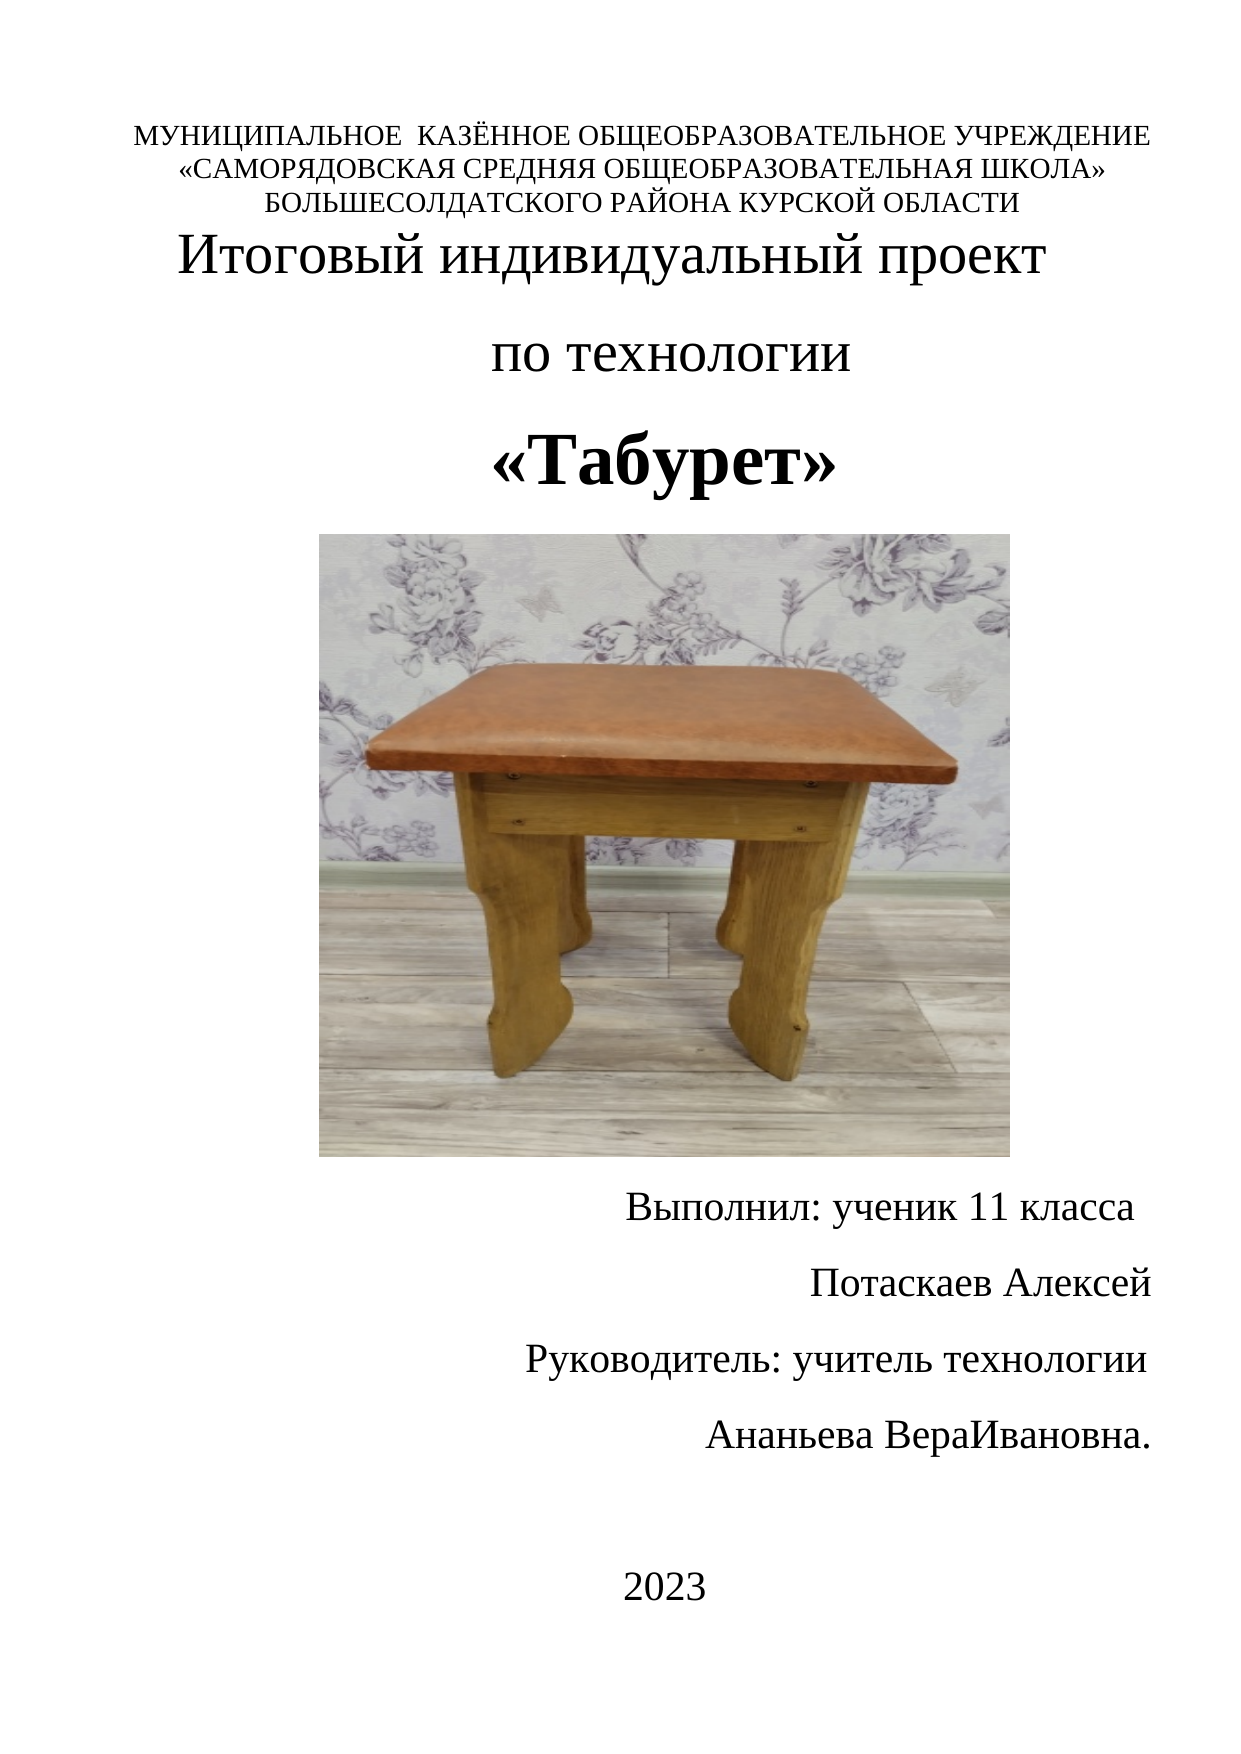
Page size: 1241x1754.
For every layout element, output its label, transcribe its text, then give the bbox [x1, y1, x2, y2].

text «Табурет» [177, 414, 1152, 501]
text Выполнил: ученик 11 класса [177, 1181, 1152, 1229]
text Ананьева ВераИвановна. [177, 1409, 1152, 1457]
text по технологии [177, 317, 1152, 384]
text Руководитель: учитель технологии [177, 1333, 1152, 1381]
text МУНИЦИПАЛЬНОЕ КАЗЁННОЕ ОБЩЕОБРАЗОВАТЕЛЬНОЕ УЧРЕЖДЕНИЕ «САМОРЯДОВСКАЯ СРЕДНЯЯ ОБЩЕОБРАЗОВАТЕЛЬНАЯ ШКОЛА» [133, 118, 1152, 185]
text Итоговый индивидуальный проект [177, 219, 1152, 286]
text БОЛЬШЕСОЛДАТСКОГО РАЙОНА КУРСКОЙ ОБЛАСТИ [133, 185, 1152, 219]
picture [319, 534, 1010, 1157]
text 2023 [177, 1561, 1152, 1609]
text Потаскаев Алексей [177, 1257, 1152, 1305]
